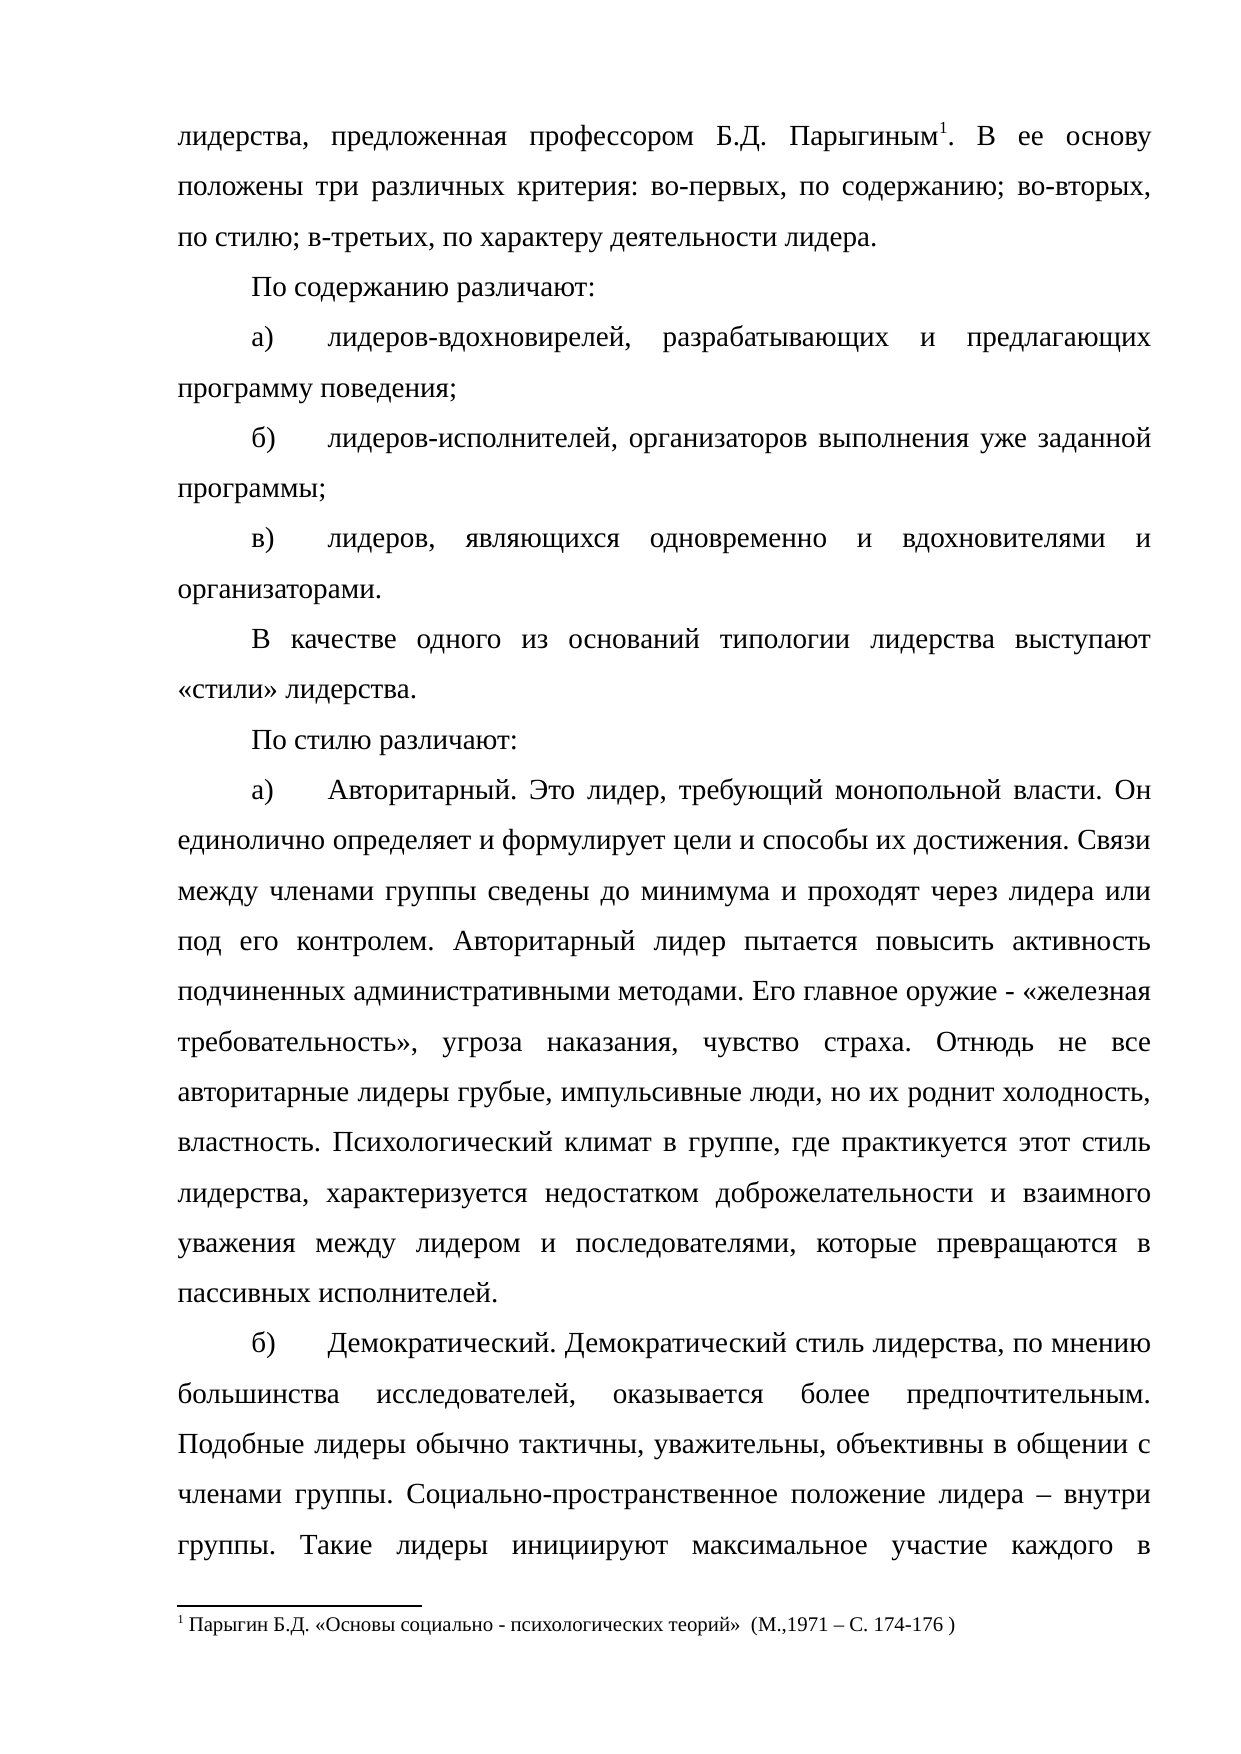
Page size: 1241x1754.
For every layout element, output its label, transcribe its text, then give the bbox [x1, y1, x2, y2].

list лидеров-вдохновирелей, разрабатывающих и предлагающих программу поведения; [177, 319, 1152, 403]
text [177, 118, 1152, 252]
list Авторитарный. Это лидер, требующий монопольной власти. Он единолично определяет и формулирует цели и способы их достижения. Связи между членами группы сведены до минимума и проходят через лидера или под его контролем. Авторитарный лидер пытается повысить активность подчиненных административными методами. Его главное оружие - «железная требовательность», угроза наказания, чувство страха. Отнюдь не все авторитарные лидеры грубые, импульсивные люди, но их роднит холодность, властность. Психологический климат в группе, где практикуется этот стиль лидерства, характеризуется недостатком доброжелательности и взаимного уважения между лидером и последователями, которые превращаются в пассивных исполнителей. [177, 772, 1152, 1309]
text По содержанию различают: [177, 269, 1152, 303]
text В качестве одного из оснований типологии лидерства выступают «стили» лидерства. [177, 621, 1152, 705]
list лидеров-исполнителей, организаторов выполнения уже заданной программы; [177, 420, 1152, 504]
list лидеров, являющихся одновременно и вдохновителями и организаторами. [177, 521, 1152, 604]
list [177, 1326, 1152, 1560]
text По стилю различают: [177, 722, 1152, 755]
